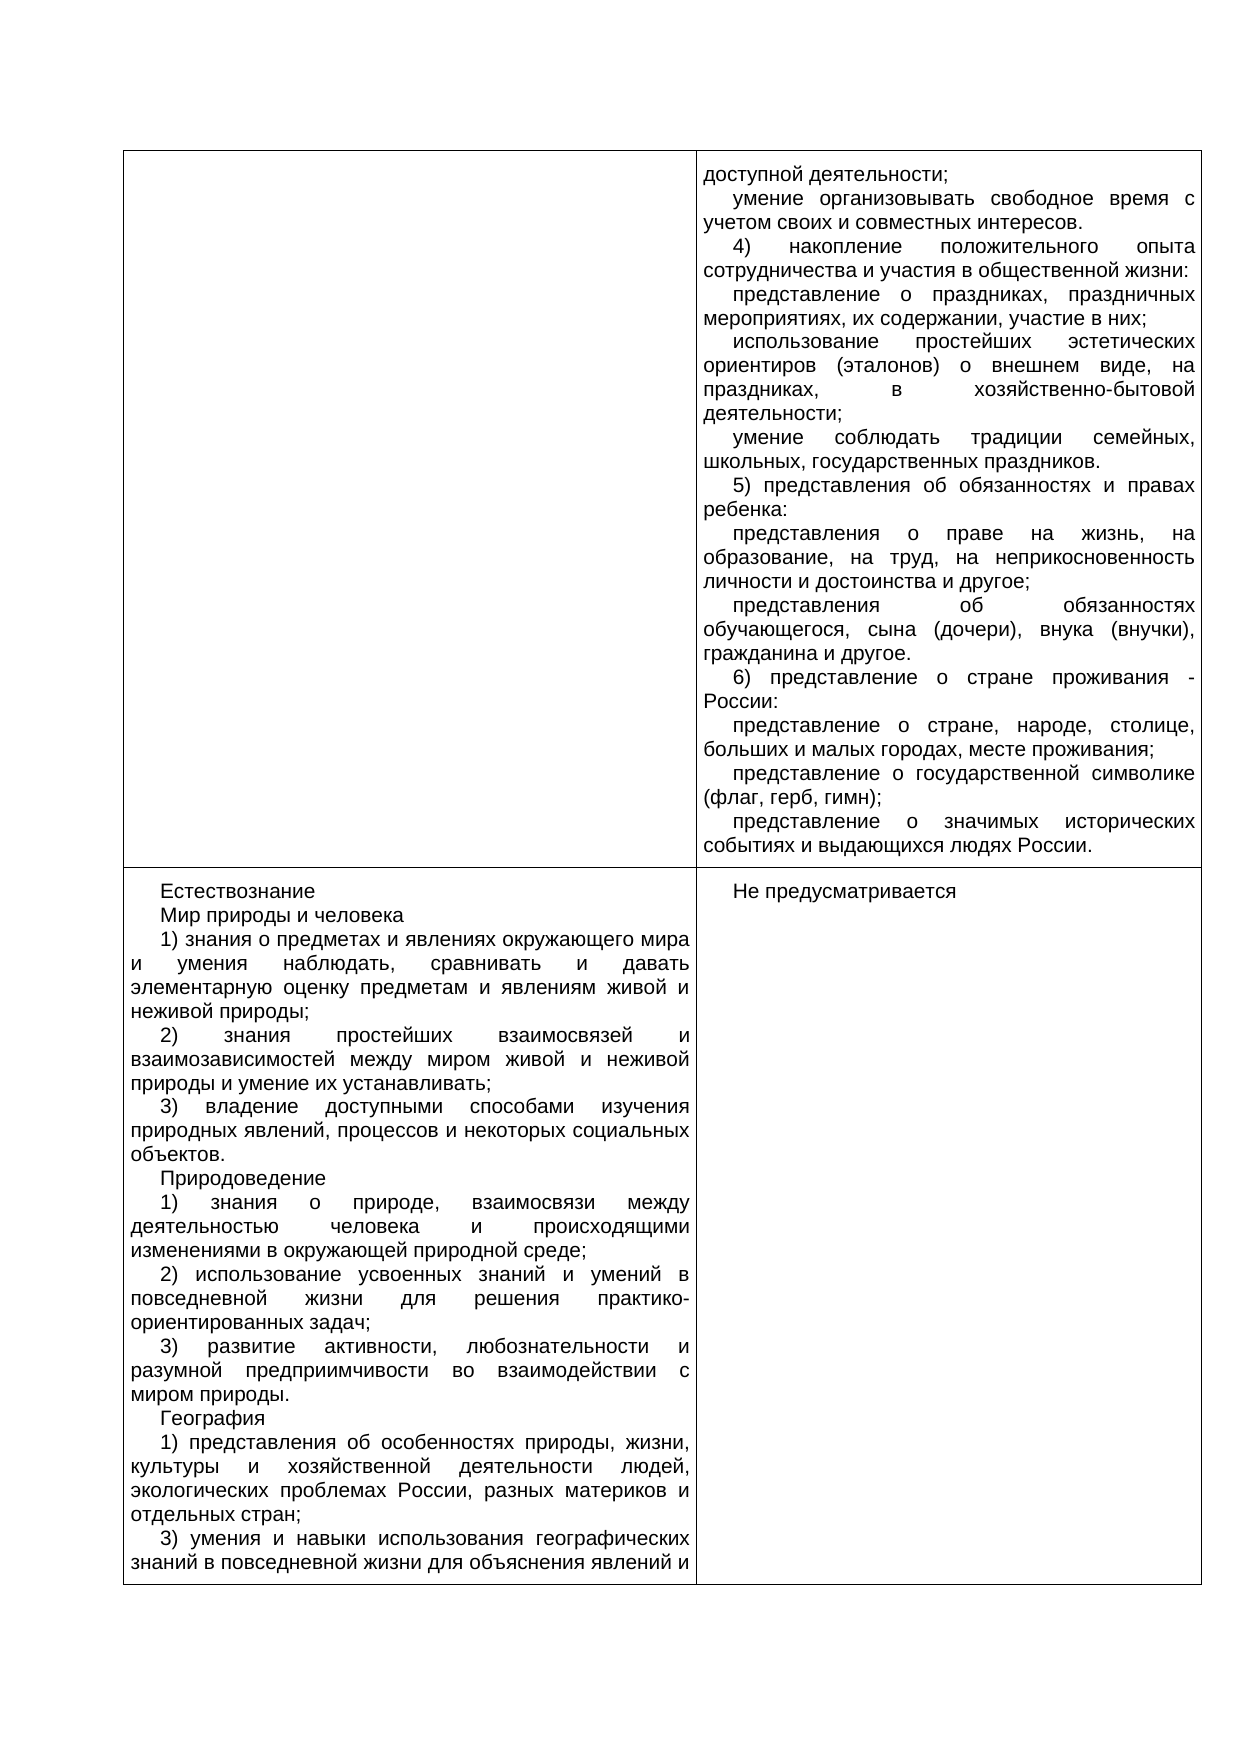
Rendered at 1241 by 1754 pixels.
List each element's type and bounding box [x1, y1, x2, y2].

table_cell [124, 868, 696, 1584]
table_cell [697, 868, 1201, 1584]
table_cell [124, 151, 696, 867]
table_cell [697, 151, 1201, 867]
